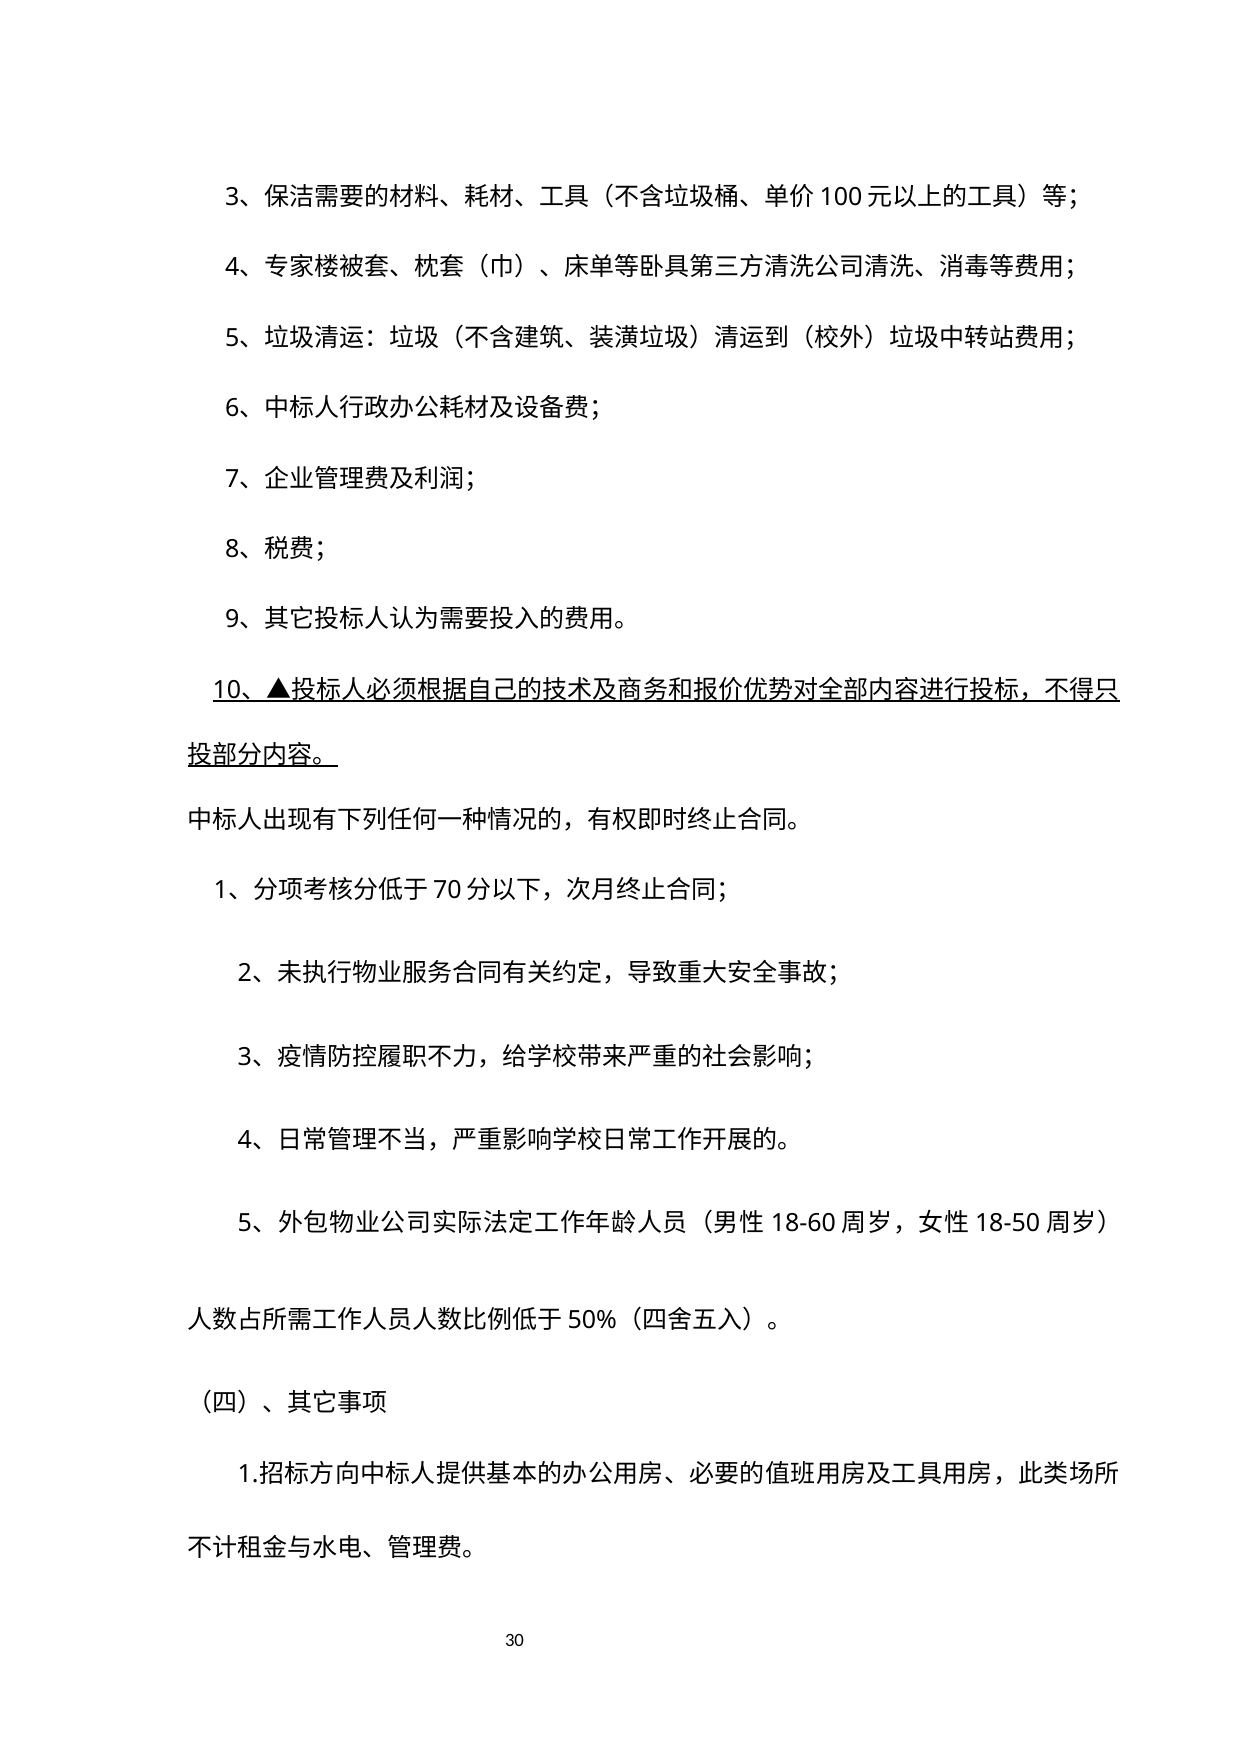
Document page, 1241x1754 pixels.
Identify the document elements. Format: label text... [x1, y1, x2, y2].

text 4、日常管理不当，严重影响学校日常工作开展的。 [187, 1105, 1122, 1170]
text 7、企业管理费及利润； [187, 444, 1122, 509]
text 2、未执行物业服务合同有关约定，导致重大安全事故； [187, 938, 1122, 1003]
text 1、分项考核分低于70分以下，次月终止合同； [187, 855, 1122, 920]
text 1.招标方向中标人提供基本的办公用房、必要的值班用房及工具用房，此类场所不计租金与水电、管理费。 [187, 1439, 1122, 1578]
text 4、专家楼被套、枕套（巾）、床单等卧具第三方清洗公司清洗、消毒等费用； [187, 232, 1122, 297]
text 3、疫情防控履职不力，给学校带来严重的社会影响； [187, 1022, 1122, 1087]
text 3、保洁需要的材料、耗材、工具（不含垃圾桶、单价100元以上的工具）等； [187, 162, 1122, 227]
text 中标人出现有下列任何一种情况的，有权即时终止合同。 [187, 785, 1122, 850]
text 9、其它投标人认为需要投入的费用。 [187, 584, 1122, 649]
text 8、税费； [187, 514, 1122, 579]
text （四）、其它事项 [187, 1368, 1122, 1433]
text 5、外包物业公司实际法定工作年龄人员（男性18-60周岁，女性18-50周岁）人数占所需工作人员人数比例低于50%（四舍五入）。 [187, 1188, 1122, 1350]
text 5、垃圾清运：垃圾（不含建筑、装潢垃圾）清运到（校外）垃圾中转站费用； [187, 303, 1122, 368]
text 10、▲投标人必须根据自己的技术及商务和报价优势对全部内容进行投标，不得只投部分内容。 [187, 655, 1122, 785]
text 6、中标人行政办公耗材及设备费； [187, 373, 1122, 438]
